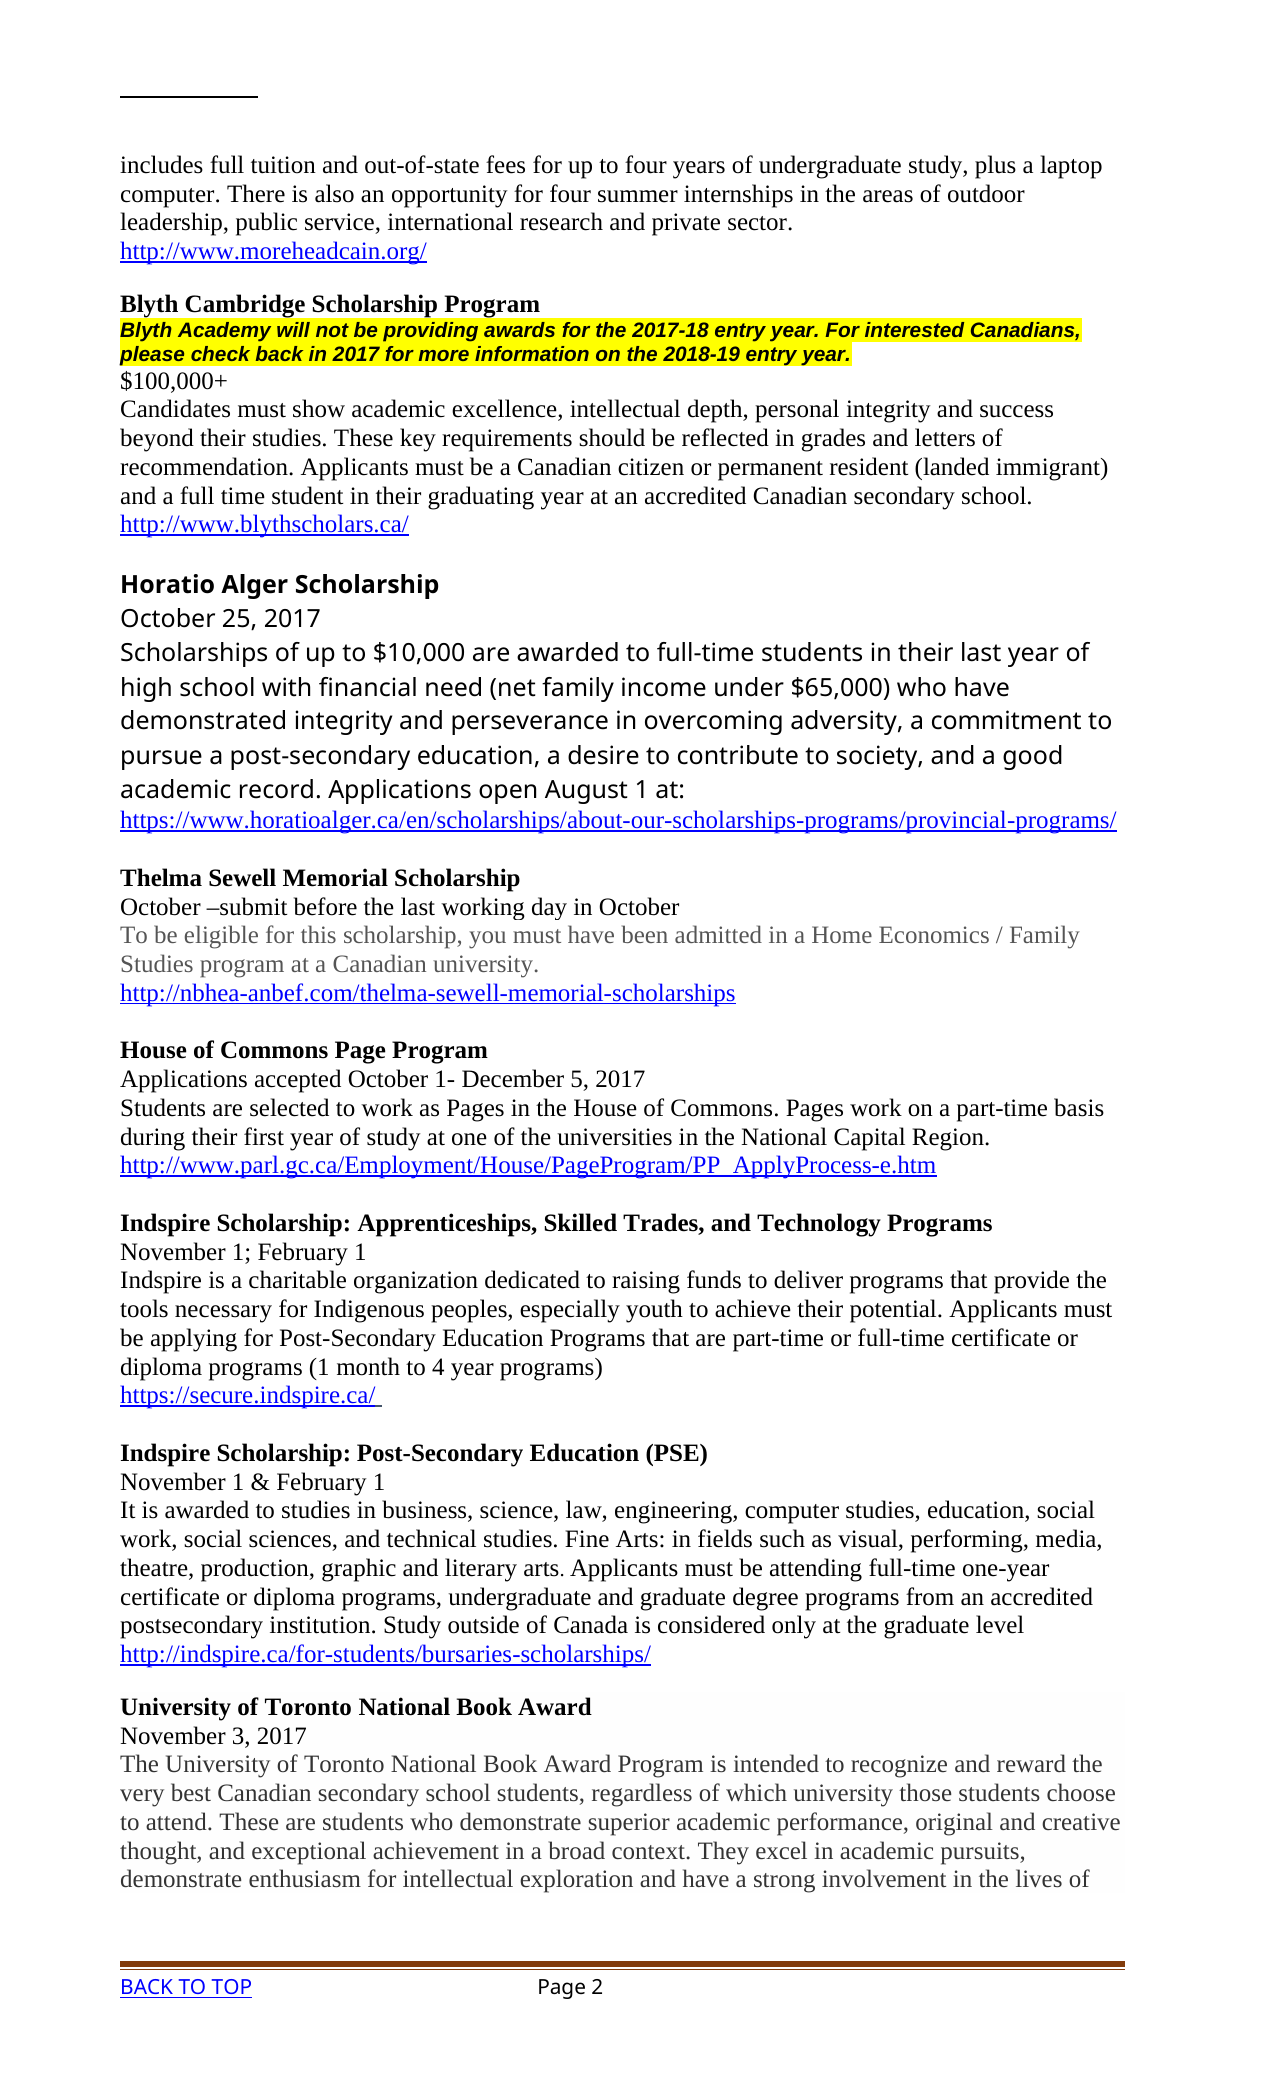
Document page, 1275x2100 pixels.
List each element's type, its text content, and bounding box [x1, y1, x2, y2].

text It is awarded to studies in business, science, law, engineering, computer studies, education, social work, social sciences, and technical studies. Fine Arts: in fields such as visual, performing, media, theatre, production, graphic and literary arts. Applicants must be attending full-time one-year certificate or diploma programs, undergraduate and graduate degree programs from an accredited postsecondary institution. Study outside of Canada is considered only at the graduate level [120, 1495, 1125, 1639]
text November 1; February 1 Indspire is a charitable organization dedicated to raising funds to deliver programs that provide the tools necessary for Indigenous peoples, especially youth to achieve their potential. Applicants must be applying for Post-Secondary Education Programs that are part-time or full-time certificate or diploma programs (1 month to 4 year programs) https://secure.indspire.ca/ [120, 1237, 1125, 1409]
text Horatio Alger Scholarship [120, 567, 1125, 601]
text http://indspire.ca/for-students/bursaries-scholarships/ [120, 1639, 1125, 1668]
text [120, 150, 1125, 236]
text University of Toronto National Book Award [120, 1692, 1125, 1721]
text To be eligible for this scholarship, you must have been admitted in a Home Economics / Family Studies program at a Canadian university. [539, 920, 1125, 978]
text $100,000+ [120, 366, 1125, 394]
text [120, 1749, 1125, 1893]
text Indspire Scholarship: Apprenticeships, Skilled Trades, and Technology Programs [120, 1208, 1125, 1237]
text http://www.moreheadcain.org/ [120, 236, 1125, 265]
text http://www.blythscholars.ca/ [120, 509, 1125, 538]
text http://www.parl.gc.ca/Employment/House/PageProgram/PP_ApplyProcess-e.htm [120, 1150, 1125, 1179]
text https://www.horatioalger.ca/en/scholarships/about-our-scholarships-programs/provincial-programs/ [120, 805, 1125, 834]
text Blyth Cambridge Scholarship Program [120, 289, 1125, 318]
text Thelma Sewell Memorial Scholarship [120, 863, 1125, 892]
text Scholarships of up to $10,000 are awarded to full-time students in their last year of high school with financial need (net family income under $65,000) who have demonstrated integrity and perseverance in overcoming adversity, a commitment to pursue a post-secondary education, a desire to contribute to society, and a good academic record. Applications open August 1 at: [120, 635, 1125, 805]
text House of Commons Page Program [120, 1035, 1125, 1064]
text Applications accepted October 1- December 5, 2017 [120, 1064, 1125, 1093]
text Indspire Scholarship: Post-Secondary Education (PSE) [120, 1438, 1125, 1467]
text Candidates must show academic excellence, intellectual depth, personal integrity and success beyond their studies. These key requirements should be reflected in grades and letters of recommendation. Applicants must be a Canadian citizen or permanent resident (landed immigrant) and a full time student in their graduating year at an accredited Canadian secondary school. [120, 394, 1125, 509]
text November 3, 2017 [120, 1721, 1125, 1749]
text October 25, 2017 [120, 601, 1125, 635]
text November 1 & February 1 [120, 1467, 1125, 1495]
text October –submit before the last working day in October [120, 892, 1125, 920]
text Blyth Academy will not be providing awards for the 2017-18 entry year. For interested Canadians, please check back in 2017 for more information on the 2018-19 entry year. [852, 318, 1125, 366]
text http://nbhea-anbef.com/thelma-sewell-memorial-scholarships [120, 978, 1125, 1007]
text Students are selected to work as Pages in the House of Commons. Pages work on a part-time basis during their first year of study at one of the universities in the National Capital Region. [120, 1093, 1125, 1150]
